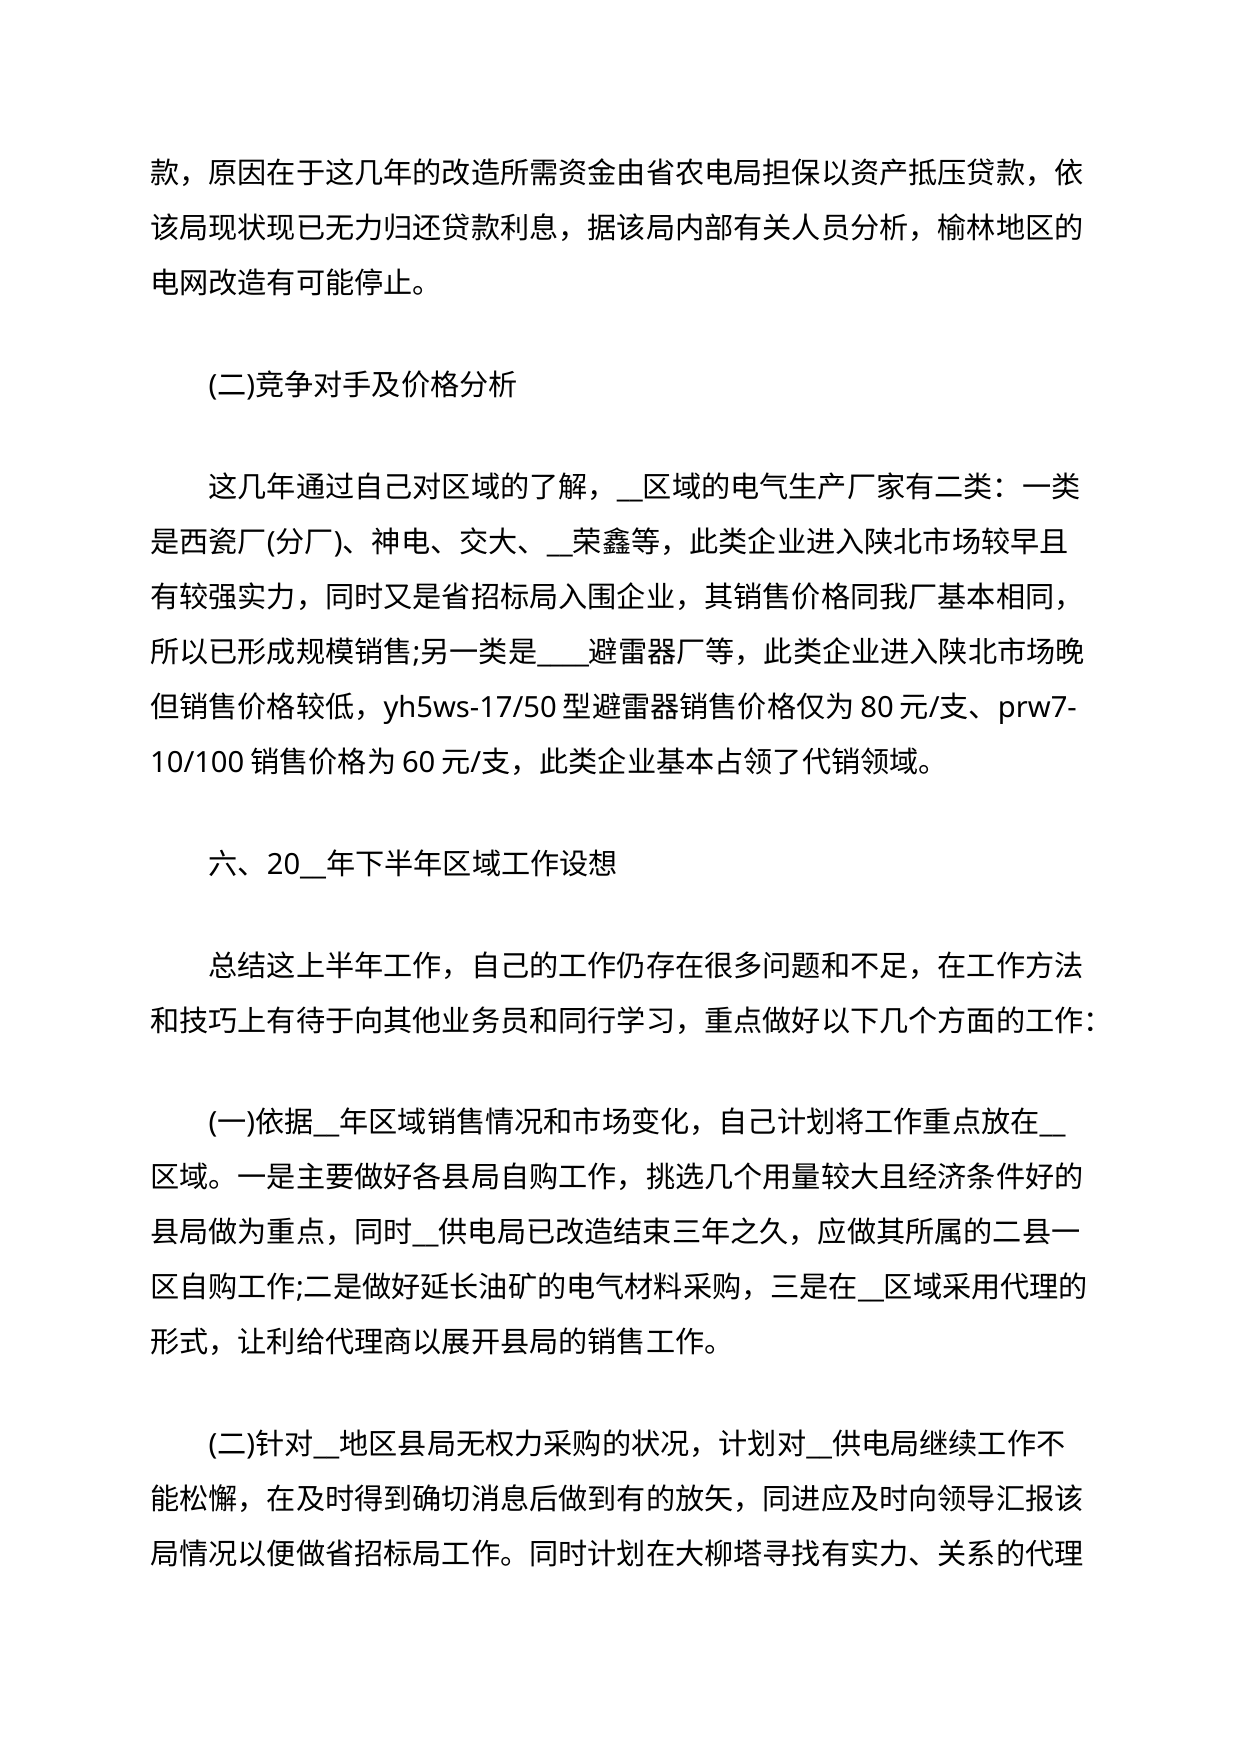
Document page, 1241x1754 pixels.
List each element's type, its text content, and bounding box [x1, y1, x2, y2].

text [150, 1421, 1090, 1573]
text (一)依据__年区域销售情况和市场变化，自己计划将工作重点放在__区域。一是主要做好各县局自购工作，挑选几个用量较大且经济条件好的县局做为重点，同时__供电局已改造结束三年之久，应做其所属的二县一区自购工作;二是做好延长油矿的电气材料采购，三是在__区域采用代理的形式，让利给代理商以展开县局的销售工作。 [150, 1099, 1090, 1361]
text 总结这上半年工作，自己的工作仍存在很多问题和不足，在工作方法和技巧上有待于向其他业务员和同行学习，重点做好以下几个方面的工作： [150, 942, 1090, 1039]
text (二)竞争对手及价格分析 [150, 362, 1090, 404]
text 这几年通过自己对区域的了解，__区域的电气生产厂家有二类：一类是西瓷厂(分厂)、神电、交大、__荣鑫等，此类企业进入陕北市场较早且有较强实力，同时又是省招标局入围企业，其销售价格同我厂基本相同，所以已形成规模销售;另一类是____避雷器厂等，此类企业进入陕北市场晚但销售价格较低，yh5ws-17/50型避雷器销售价格仅为80元/支、prw7-10/100销售价格为60元/支，此类企业基本占领了代销领域。 [150, 463, 1090, 781]
text 六、20__年下半年区域工作设想 [150, 840, 1090, 883]
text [150, 150, 1090, 302]
